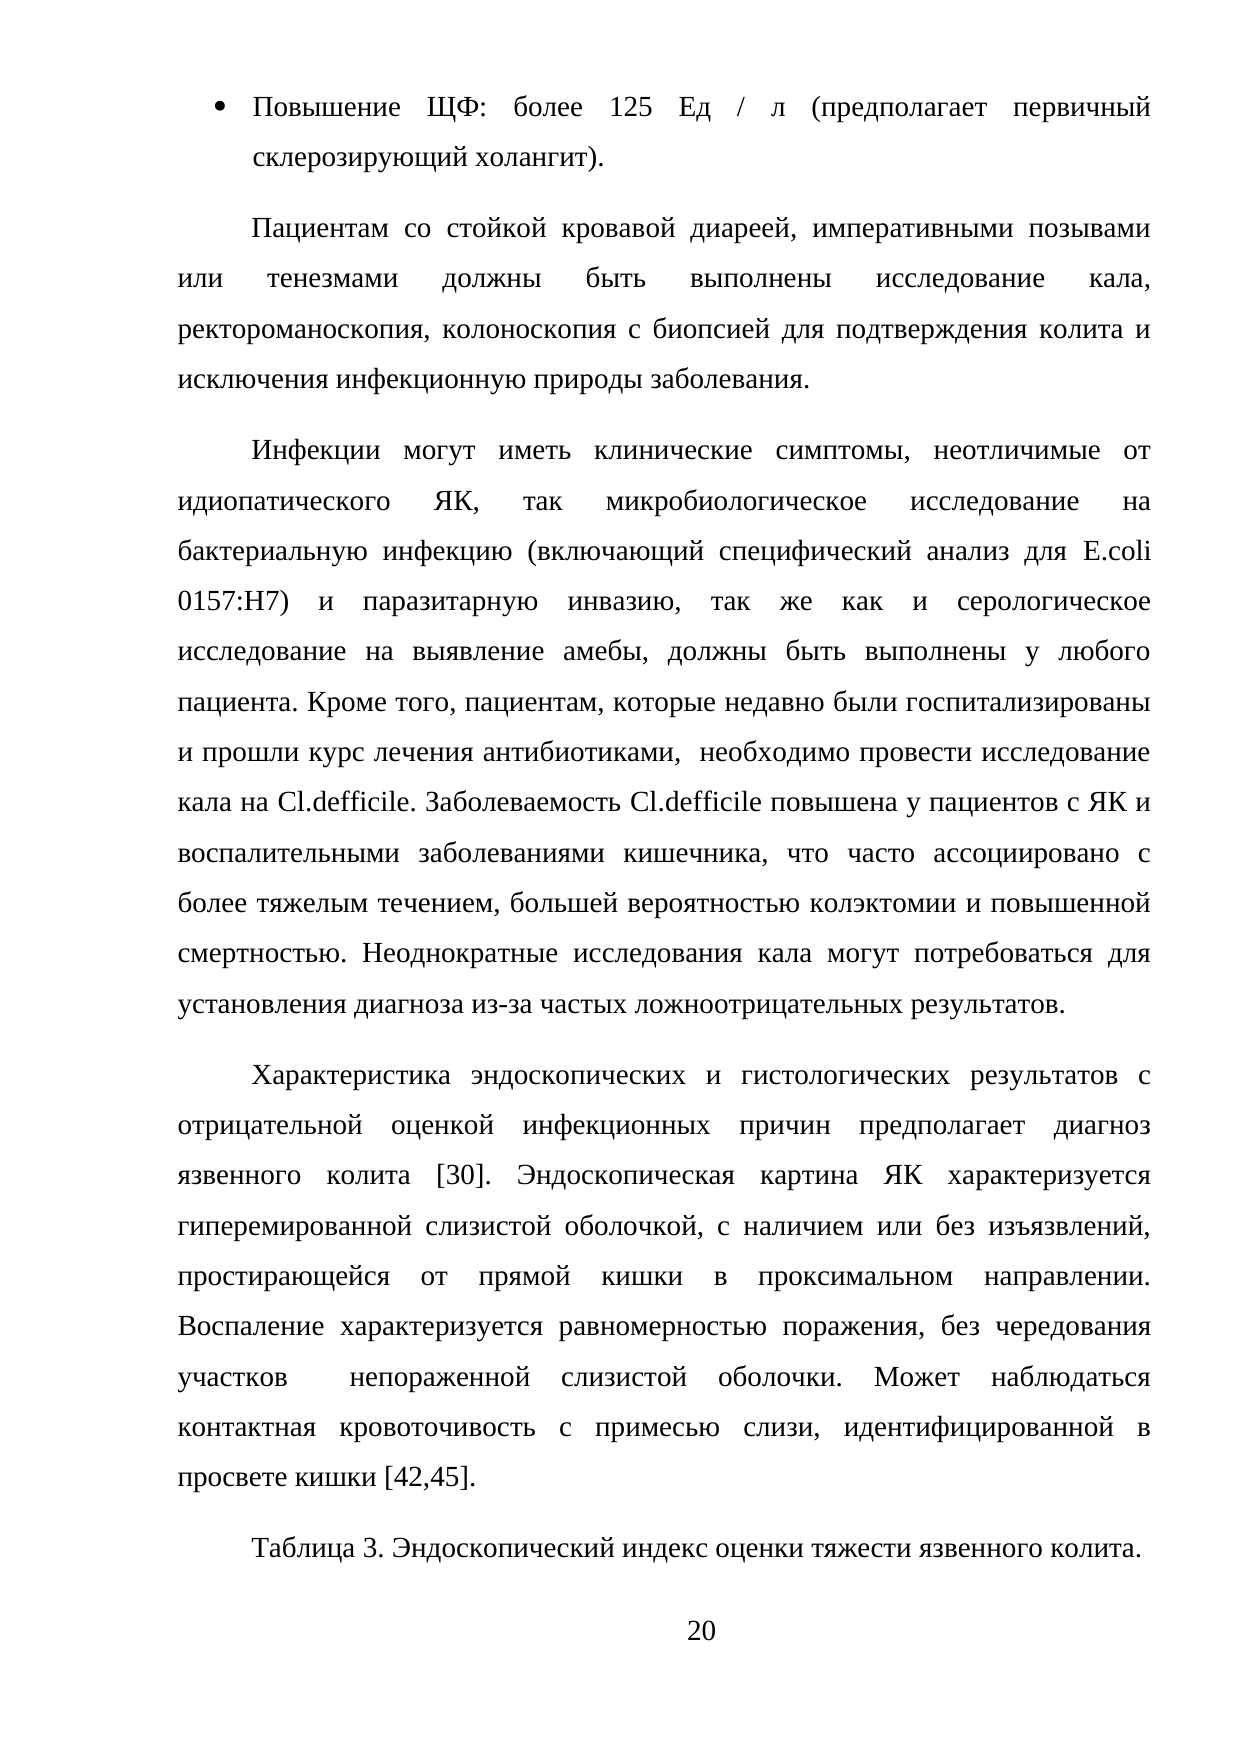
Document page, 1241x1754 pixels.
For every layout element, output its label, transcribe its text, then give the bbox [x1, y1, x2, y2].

text Характеристика эндоскопических и гистологических результатов с отрицательной оценкой инфекционных причин предполагает диагноз язвенного колита [30]. Эндоскопическая картина ЯК характеризуется гиперемированной слизистой оболочкой, с наличием или без изъязвлений, простирающейся от прямой кишки в проксимальном направлении. Воспаление характеризуется равномерностью поражения, без чередования участков непораженной слизистой оболочки. Может наблюдаться контактная кровоточивость с примесью слизи, идентифицированной в просвете кишки [42,45]. [177, 1057, 1152, 1493]
text Таблица 3. Эндоскопический индекс оценки тяжести язвенного колита. [177, 1531, 1152, 1564]
text Инфекции могут иметь клинические симптомы, неотличимые от идиопатического ЯК, так микробиологическое исследование на бактериальную инфекцию (включающий специфический анализ для E.coli 0157:H7) и паразитарную инвазию, так же как и серологическое исследование на выявление амебы, должны быть выполнены у любого пациента. Кроме того, пациентам, которые недавно были госпитализированы и прошли курс лечения антибиотиками, необходимо провести исследование кала на Cl.defficile. Заболеваемость Cl.defficile повышена у пациентов с ЯК и воспалительными заболеваниями кишечника, что часто ассоциировано с более тяжелым течением, большей вероятностью колэктомии и повышенной смертностью. Неоднократные исследования кала могут потребоваться для установления диагноза из-за частых ложноотрицательных результатов. [177, 432, 1152, 1019]
list Повышение ЩФ: более 125 Ед / л (предполагает первичный склерозирующий холангит). [215, 89, 1152, 173]
text Пациентам со стойкой кровавой диареей, императивными позывами или тенезмами должны быть выполнены исследование кала, ректороманоскопия, колоноскопия с биопсией для подтверждения колита и исключения инфекционную природы заболевания. [177, 210, 1152, 395]
